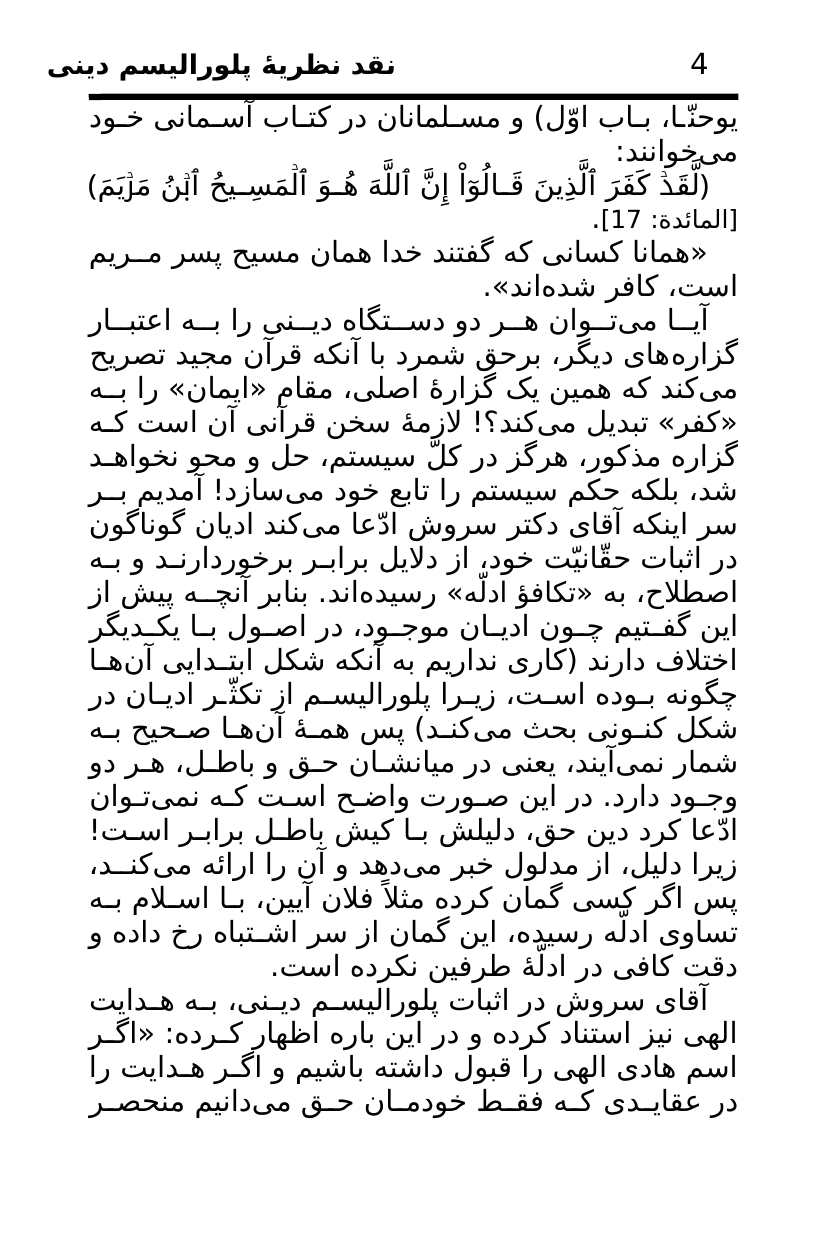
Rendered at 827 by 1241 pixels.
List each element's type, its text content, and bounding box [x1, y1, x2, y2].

text ﴿لَّقَدۡ كَفَرَ ٱلَّذِينَ قَالُوٓاْ إِنَّ ٱللَّهَ هُوَ ٱلۡمَسِيحُ ٱبۡنُ مَرۡيَمَ﴾ [المائدة: 17]. [89, 168, 738, 236]
text «همانا کسانی که گفتند خدا همان مسیح پسر مریم است، کافر شده‌اند». [89, 236, 738, 304]
text آیا می‌توان هر دو دستگاه دینی را به اعتبار گزاره‌های دیگر، برحق شمرد با آنکه قرآن مجید تصریح می‌کند که همین یک گزارۀ اصلی، مقام «ایمان» را به «کفر» تبدیل می‌کند؟! لازمۀ سخن قرآنی آن است که گزاره مذکور، هرگز در کلّ سیستم، حل و محو نخواهد شد، بلکه حکم سیستم را تابع خود می‌سازد! آمدیم بر سر اینکه آقای دکتر سروش ادّعا می‌کند ادیان گوناگون در اثبات حقّانیّت خود، از دلایل برابر برخوردارند و به اصطلاح، به «تکافؤ ادلّه» رسیده‌اند. بنابر آنچه پیش از این گفتیم چون ادیان موجود، در اصول با یکدیگر اختلاف دارند (کاری نداریم به آنکه شکل ابتدایی آن‌ها چگونه بوده است، زیرا پلورالیسم از تکثّر ادیان در شکل کنونی بحث می‌کند) پس همۀ آن‌ها صحیح به شمار نمی‌آیند، یعنی در میانشان حق و باطل، هر دو وجود دارد. در این صورت واضح است که نمی‌توان ادّعا کرد دین حق، دلیلش با کیش باطل برابر است! زیرا دلیل، از مدلول خبر می‌دهد و آن را ارائه می‌کند، پس اگر کسی گمان کرده مثلاً فلان آیین، با اسلام به تساوی ادلّه رسیده، این گمان از سر اشتباه رخ داده و دقت کافی در ادلّۀ طرفین نکرده است. [89, 304, 738, 983]
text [89, 100, 738, 168]
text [89, 983, 738, 1119]
